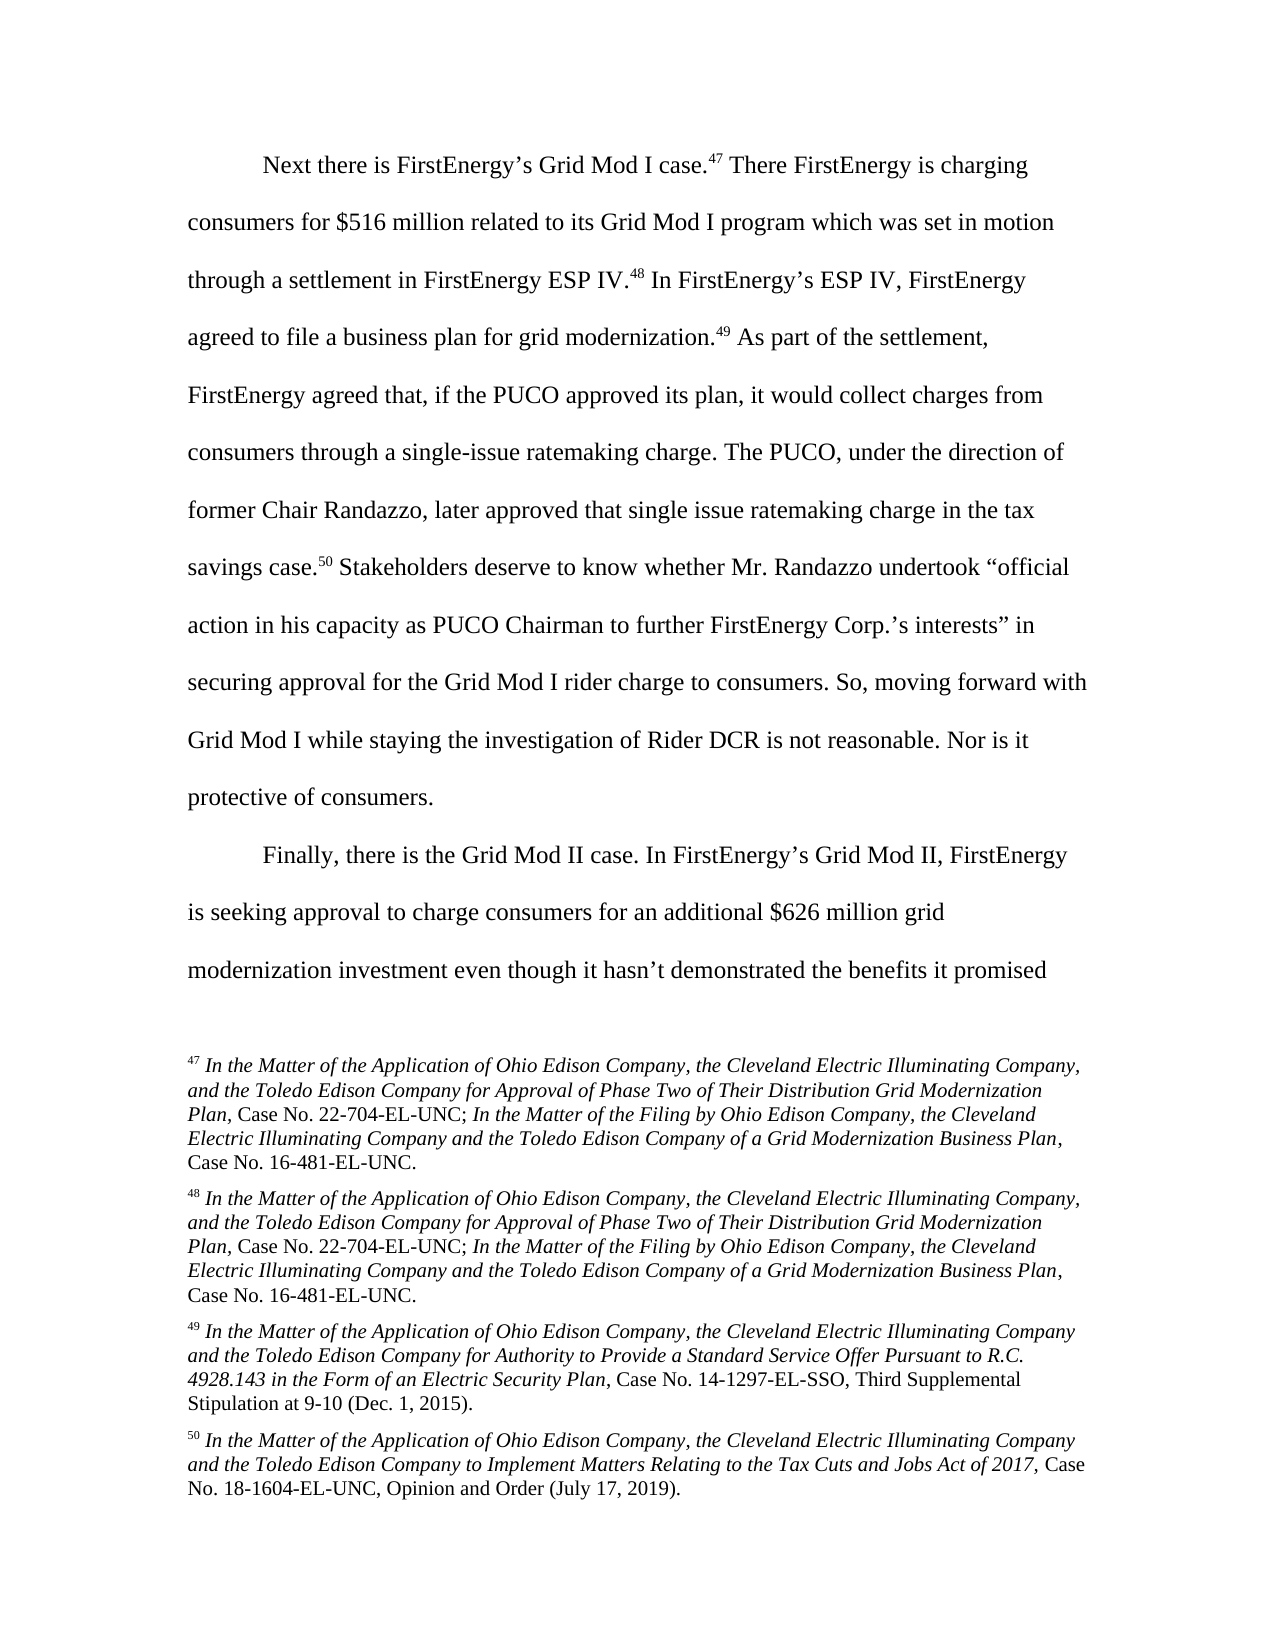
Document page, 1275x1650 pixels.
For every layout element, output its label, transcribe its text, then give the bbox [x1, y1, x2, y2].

text Next there is FirstEnergy’s Grid Mod I case. There FirstEnergy is charging consumers for $516 million related to its Grid Mod I program which was set in motion through a settlement in FirstEnergy ESP IV. In FirstEnergy’s ESP IV, FirstEnergy agreed to file a business plan for grid modernization. As part of the settlement, FirstEnergy agreed that, if the PUCO approved its plan, it would collect charges from consumers through a single-issue ratemaking charge. The PUCO, under the direction of former Chair Randazzo, later approved that single issue ratemaking charge in the tax savings case. Stakeholders deserve to know whether Mr. Randazzo undertook “official action in his capacity as PUCO Chairman to further FirstEnergy Corp.’s interests” in securing approval for the Grid Mod I rider charge to consumers. So, moving forward with Grid Mod I while staying the investigation of Rider DCR is not reasonable. Nor is it protective of consumers. [187, 150, 1087, 811]
text Finally, there is the Grid Mod II case. In FirstEnergy’s Grid Mod II, FirstEnergy is seeking approval to charge consumers for an additional $626 million grid modernization investment even though it hasn’t demonstrated the benefits it promised from Grid Mod I. FirstEnergy’s Grid Mod II case is set for hearing on October 12, 2023. FirstEnergy’s Grid Mod II case is premised on its Grid Mod business plan which relates back to FirstEnergy’s ESP IV. [187, 840, 1078, 984]
